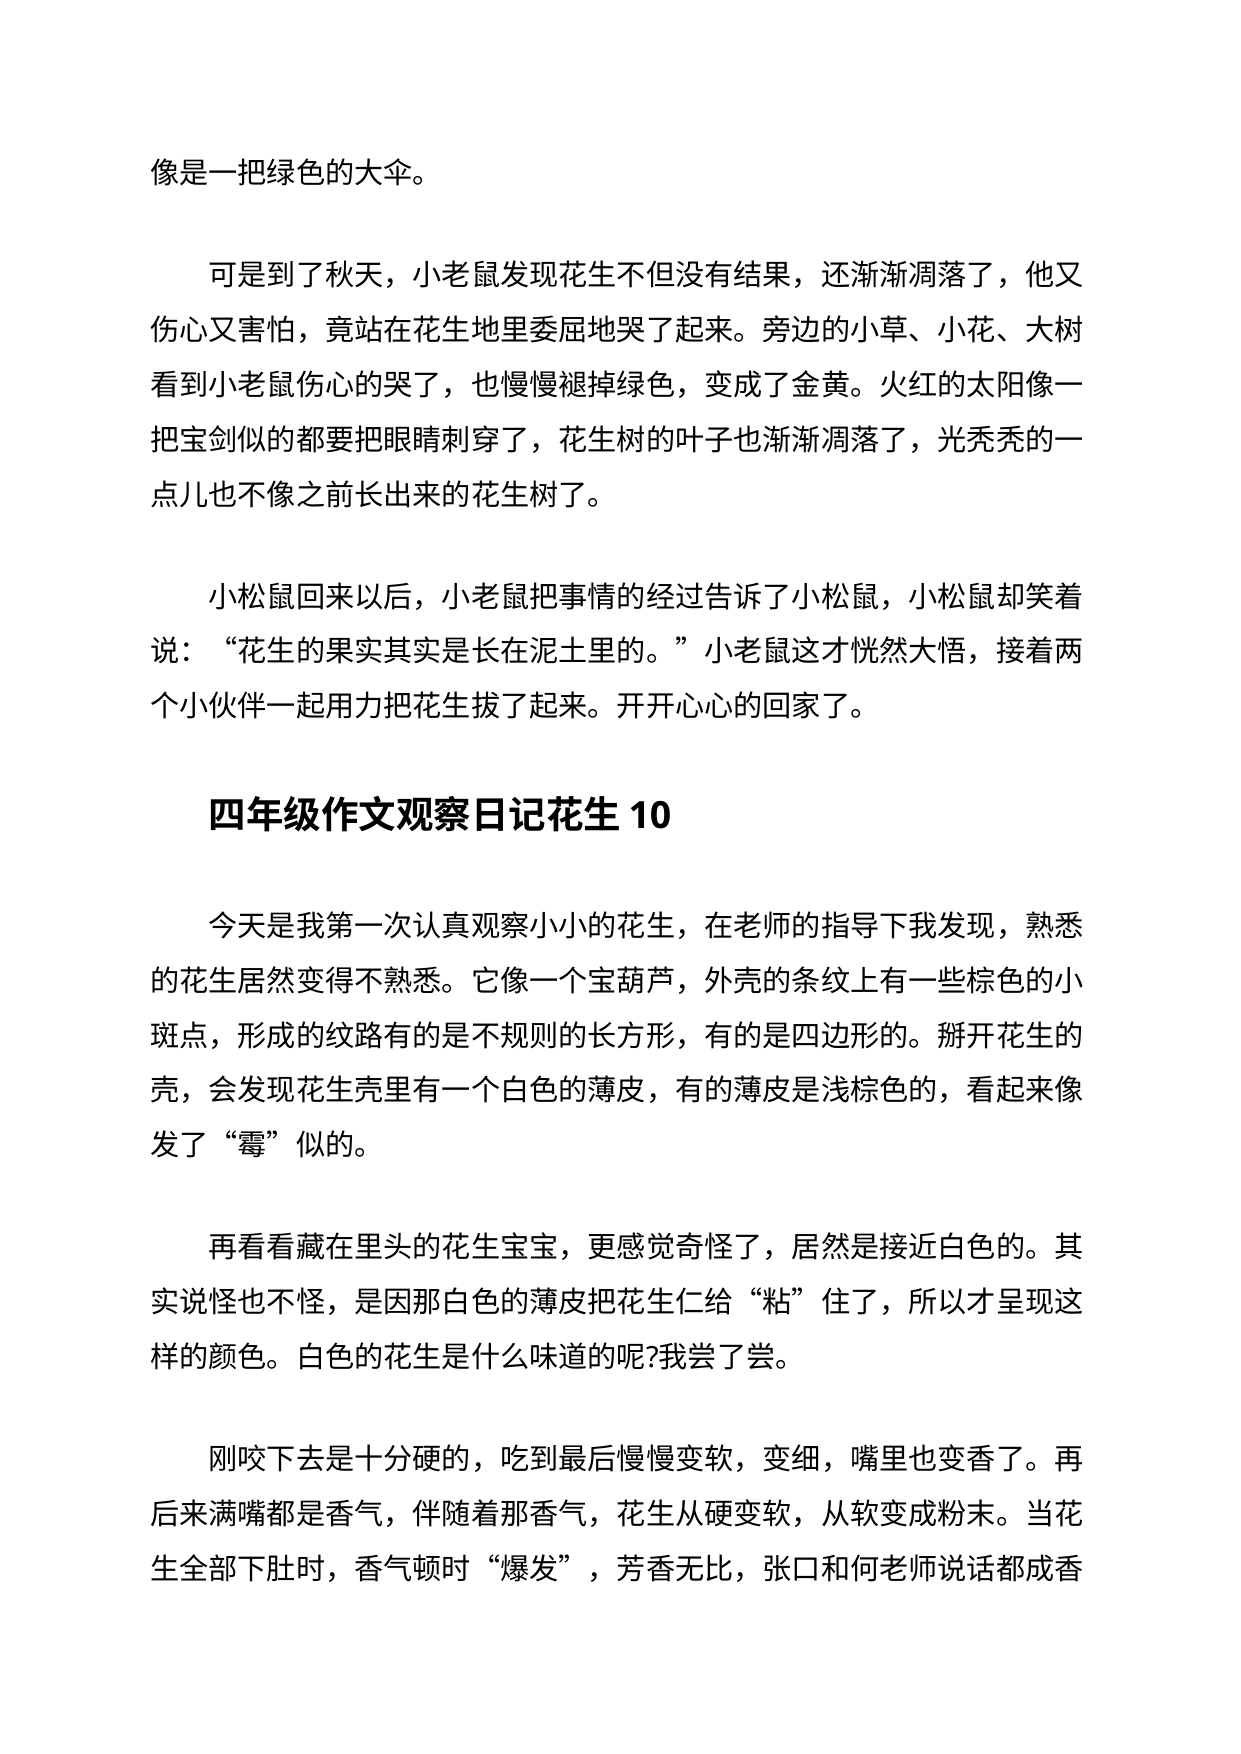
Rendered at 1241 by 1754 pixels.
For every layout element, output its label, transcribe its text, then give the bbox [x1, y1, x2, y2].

text 再看看藏在里头的花生宝宝，更感觉奇怪了，居然是接近白色的。其实说怪也不怪，是因那白色的薄皮把花生仁给“粘”住了，所以才呈现这样的颜色。白色的花生是什么味道的呢?我尝了尝。 [150, 1224, 1090, 1376]
text 可是到了秋天，小老鼠发现花生不但没有结果，还渐渐凋落了，他又伤心又害怕，竟站在花生地里委屈地哭了起来。旁边的小草、小花、大树看到小老鼠伤心的哭了，也慢慢褪掉绿色，变成了金黄。火红的太阳像一把宝剑似的都要把眼睛刺穿了，花生树的叶子也渐渐凋落了，光秃秃的一点儿也不像之前长出来的花生树了。 [150, 252, 1090, 514]
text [150, 150, 1090, 192]
text 今天是我第一次认真观察小小的花生，在老师的指导下我发现，熟悉的花生居然变得不熟悉。它像一个宝葫芦，外壳的条纹上有一些棕色的小斑点，形成的纹路有的是不规则的长方形，有的是四边形的。掰开花生的壳，会发现花生壳里有一个白色的薄皮，有的薄皮是浅棕色的，看起来像发了“霉”似的。 [150, 902, 1090, 1164]
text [150, 1435, 1090, 1587]
text 小松鼠回来以后，小老鼠把事情的经过告诉了小松鼠，小松鼠却笑着说：“花生的果实其实是长在泥土里的。”小老鼠这才恍然大悟，接着两个小伙伴一起用力把花生拔了起来。开开心心的回家了。 [150, 573, 1090, 725]
text 四年级作文观察日记花生10 [150, 785, 1090, 839]
